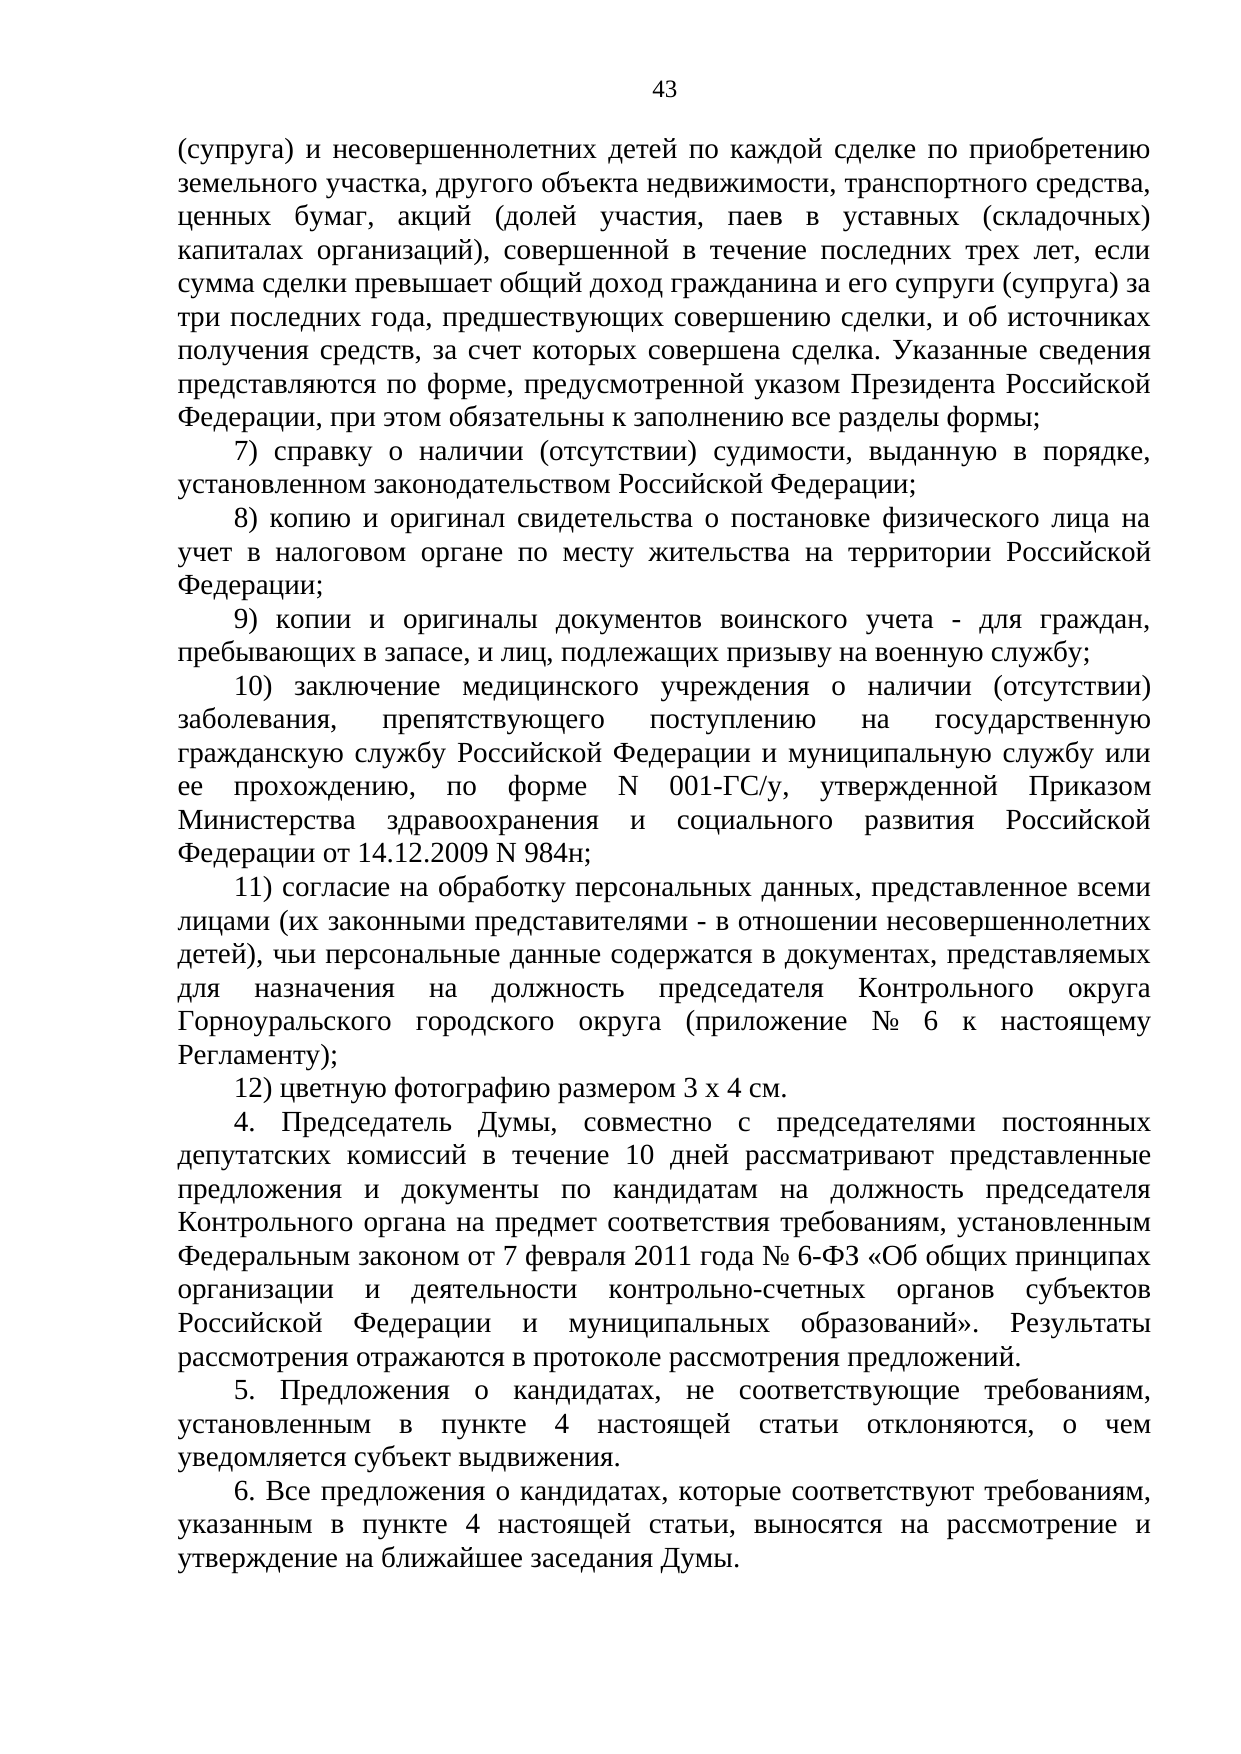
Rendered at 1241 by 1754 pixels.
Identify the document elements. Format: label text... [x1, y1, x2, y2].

text 4. Председатель Думы, совместно с председателями постоянных депутатских комиссий в течение 10 дней рассматривают представленные предложения и документы по кандидатам на должность председателя Контрольного органа на предмет соответствия требованиям, установленным Федеральным законом от 7 февраля 2011 года № 6-ФЗ «Об общих принципах организации и деятельности контрольно-счетных органов субъектов Российской Федерации и муниципальных образований». Результаты рассмотрения отражаются в протоколе рассмотрения предложений. [177, 1104, 1152, 1372]
text 12) цветную фотографию размером 3 x 4 см. [177, 1070, 1152, 1104]
text 10) заключение медицинского учреждения о наличии (отсутствии) заболевания, препятствующего поступлению на государственную гражданскую службу Российской Федерации и муниципальную службу или ее прохождению, по форме N 001-ГС/у, утвержденной Приказом Министерства здравоохранения и социального развития Российской Федерации от 14.12.2009 N 984н; [177, 668, 1152, 869]
text 7) справку о наличии (отсутствии) судимости, выданную в порядке, установленном законодательством Российской Федерации; [177, 433, 1152, 500]
text 9) копии и оригиналы документов воинского учета - для граждан, пребывающих в запасе, и лиц, подлежащих призыву на военную службу; [177, 601, 1152, 668]
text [177, 131, 1152, 433]
text 8) копию и оригинал свидетельства о постановке физического лица на учет в налоговом органе по месту жительства на территории Российской Федерации; [177, 500, 1152, 601]
text 6. Все предложения о кандидатах, которые соответствуют требованиям, указанным в пункте 4 настоящей статьи, выносятся на рассмотрение и утверждение на ближайшее заседания Думы. [177, 1473, 1152, 1573]
text 5. Предложения о кандидатах, не соответствующие требованиям, установленным в пункте 4 настоящей статьи отклоняются, о чем уведомляется субъект выдвижения. [177, 1372, 1152, 1473]
text 11) согласие на обработку персональных данных, представленное всеми лицами (их законными представителями - в отношении несовершеннолетних детей), чьи персональные данные содержатся в документах, представляемых для назначения на должность председателя Контрольного округа Горноуральского городского округа (приложение № 6 к настоящему Регламенту); [177, 869, 1152, 1070]
